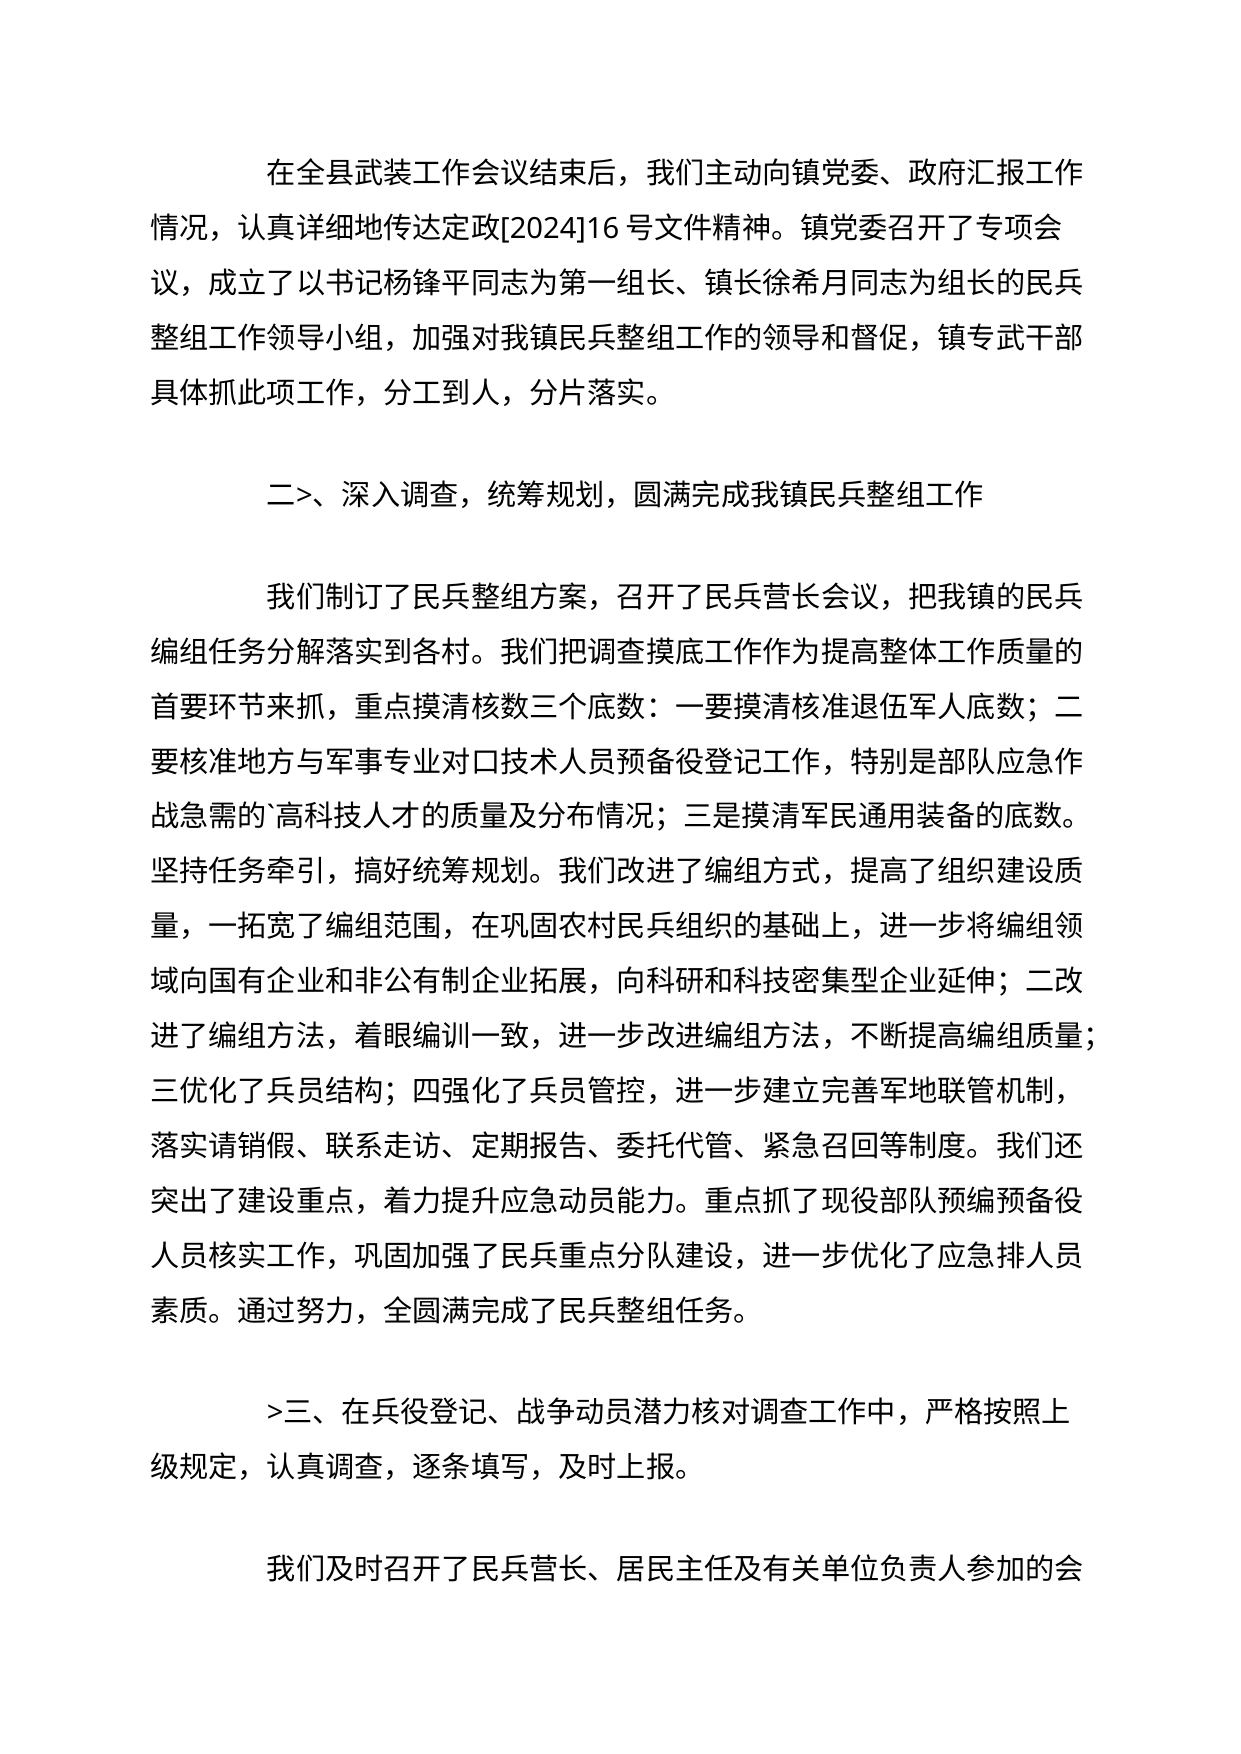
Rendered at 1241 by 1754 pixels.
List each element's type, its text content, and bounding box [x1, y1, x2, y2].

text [150, 1546, 1090, 1588]
text >三、在兵役登记、战争动员潜力核对调查工作中，严格按照上级规定，认真调查，逐条填写，及时上报。 [150, 1389, 1090, 1486]
text 我们制订了民兵整组方案，召开了民兵营长会议，把我镇的民兵编组任务分解落实到各村。我们把调查摸底工作作为提高整体工作质量的首要环节来抓，重点摸清核数三个底数：一要摸清核准退伍军人底数；二要核准地方与军事专业对口技术人员预备役登记工作，特别是部队应急作战急需的`高科技人才的质量及分布情况；三是摸清军民通用装备的底数。坚持任务牵引，搞好统筹规划。我们改进了编组方式，提高了组织建设质量，一拓宽了编组范围，在巩固农村民兵组织的基础上，进一步将编组领域向国有企业和非公有制企业拓展，向科研和科技密集型企业延伸；二改进了编组方法，着眼编训一致，进一步改进编组方法，不断提高编组质量；三优化了兵员结构；四强化了兵员管控，进一步建立完善军地联管机制，落实请销假、联系走访、定期报告、委托代管、紧急召回等制度。我们还突出了建设重点，着力提升应急动员能力。重点抓了现役部队预编预备役人员核实工作，巩固加强了民兵重点分队建设，进一步优化了应急排人员素质。通过努力，全圆满完成了民兵整组任务。 [150, 573, 1090, 1329]
text 二>、深入调查，统筹规划，圆满完成我镇民兵整组工作 [150, 471, 1090, 514]
text 在全县武装工作会议结束后，我们主动向镇党委、政府汇报工作情况，认真详细地传达定政[2024]16号文件精神。镇党委召开了专项会议，成立了以书记杨锋平同志为第一组长、镇长徐希月同志为组长的民兵整组工作领导小组，加强对我镇民兵整组工作的领导和督促，镇专武干部具体抓此项工作，分工到人，分片落实。 [150, 150, 1090, 412]
